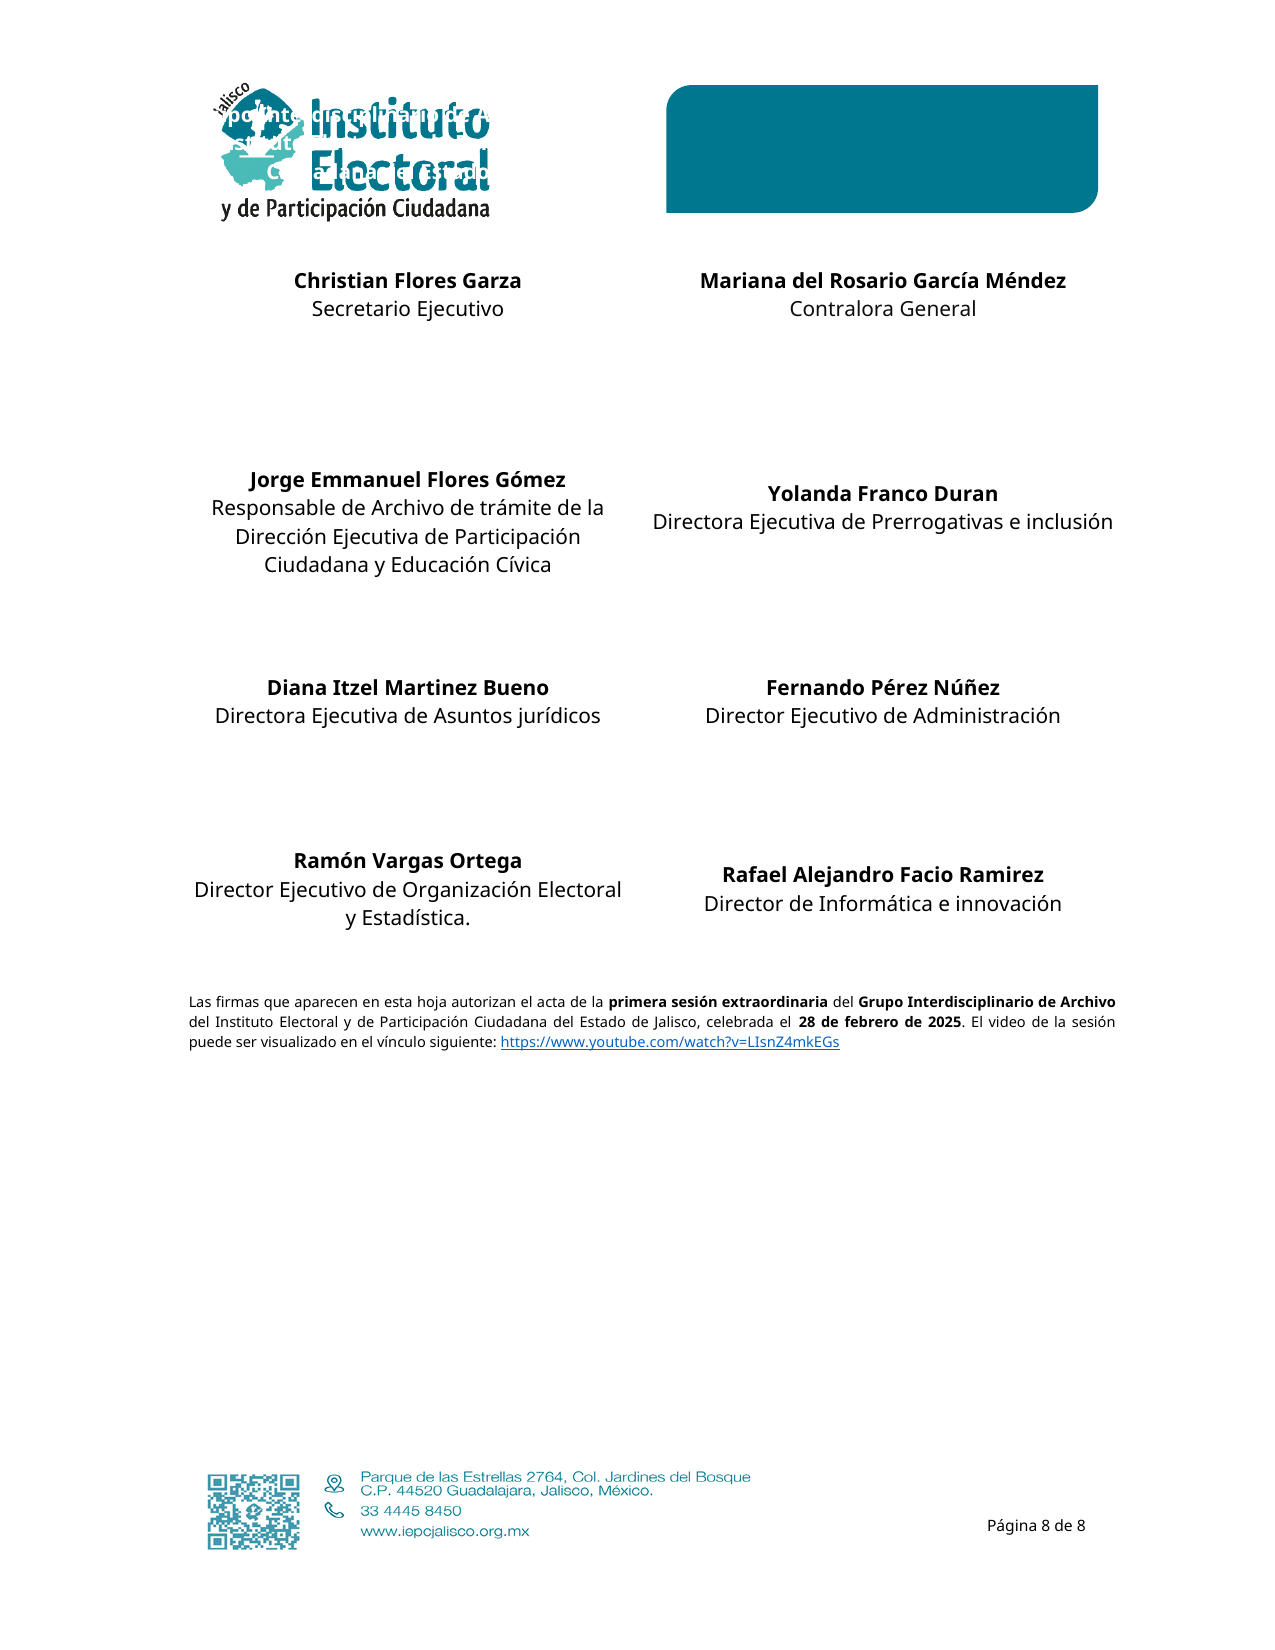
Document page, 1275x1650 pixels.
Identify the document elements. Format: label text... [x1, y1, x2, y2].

picture [203, 80, 511, 226]
table_cell Yolanda Franco Duran Directora Ejecutiva de Prerrogativas e inclusión [639, 323, 1127, 579]
table_cell Fernando Pérez Núñez Director Ejecutivo de Administración [639, 579, 1127, 767]
table_cell Las firmas que aparecen en esta hoja autorizan el acta de la primera sesión extraordinaria del Grupo Interdisciplinario de Archivo del Instituto Electoral y de Participación Ciudadana del Estado de Jalisco, celebrada el 28 de febrero de 2025. El video de la sesión puede ser visualizado en el vínculo siguiente: https://www.youtube.com/watch?v=LIsnZ4mkEGs [177, 955, 1127, 1069]
table_cell Ramón Vargas Ortega Director Ejecutivo de Organización Electoral y Estadística. [177, 767, 638, 954]
table_cell Christian Flores Garza Secretario Ejecutivo [177, 266, 638, 323]
table_cell Rafael Alejandro Facio Ramirez Director de Informática e innovación [639, 767, 1127, 954]
table_cell Mariana del Rosario García Méndez Contralora General [639, 266, 1127, 323]
picture [184, 1451, 784, 1554]
table_cell Diana Itzel Martinez Bueno Directora Ejecutiva de Asuntos jurídicos [177, 579, 638, 767]
table_cell Jorge Emmanuel Flores Gómez Responsable de Archivo de trámite de la Dirección Ejecutiva de Participación Ciudadana y Educación Cívica [177, 323, 638, 579]
